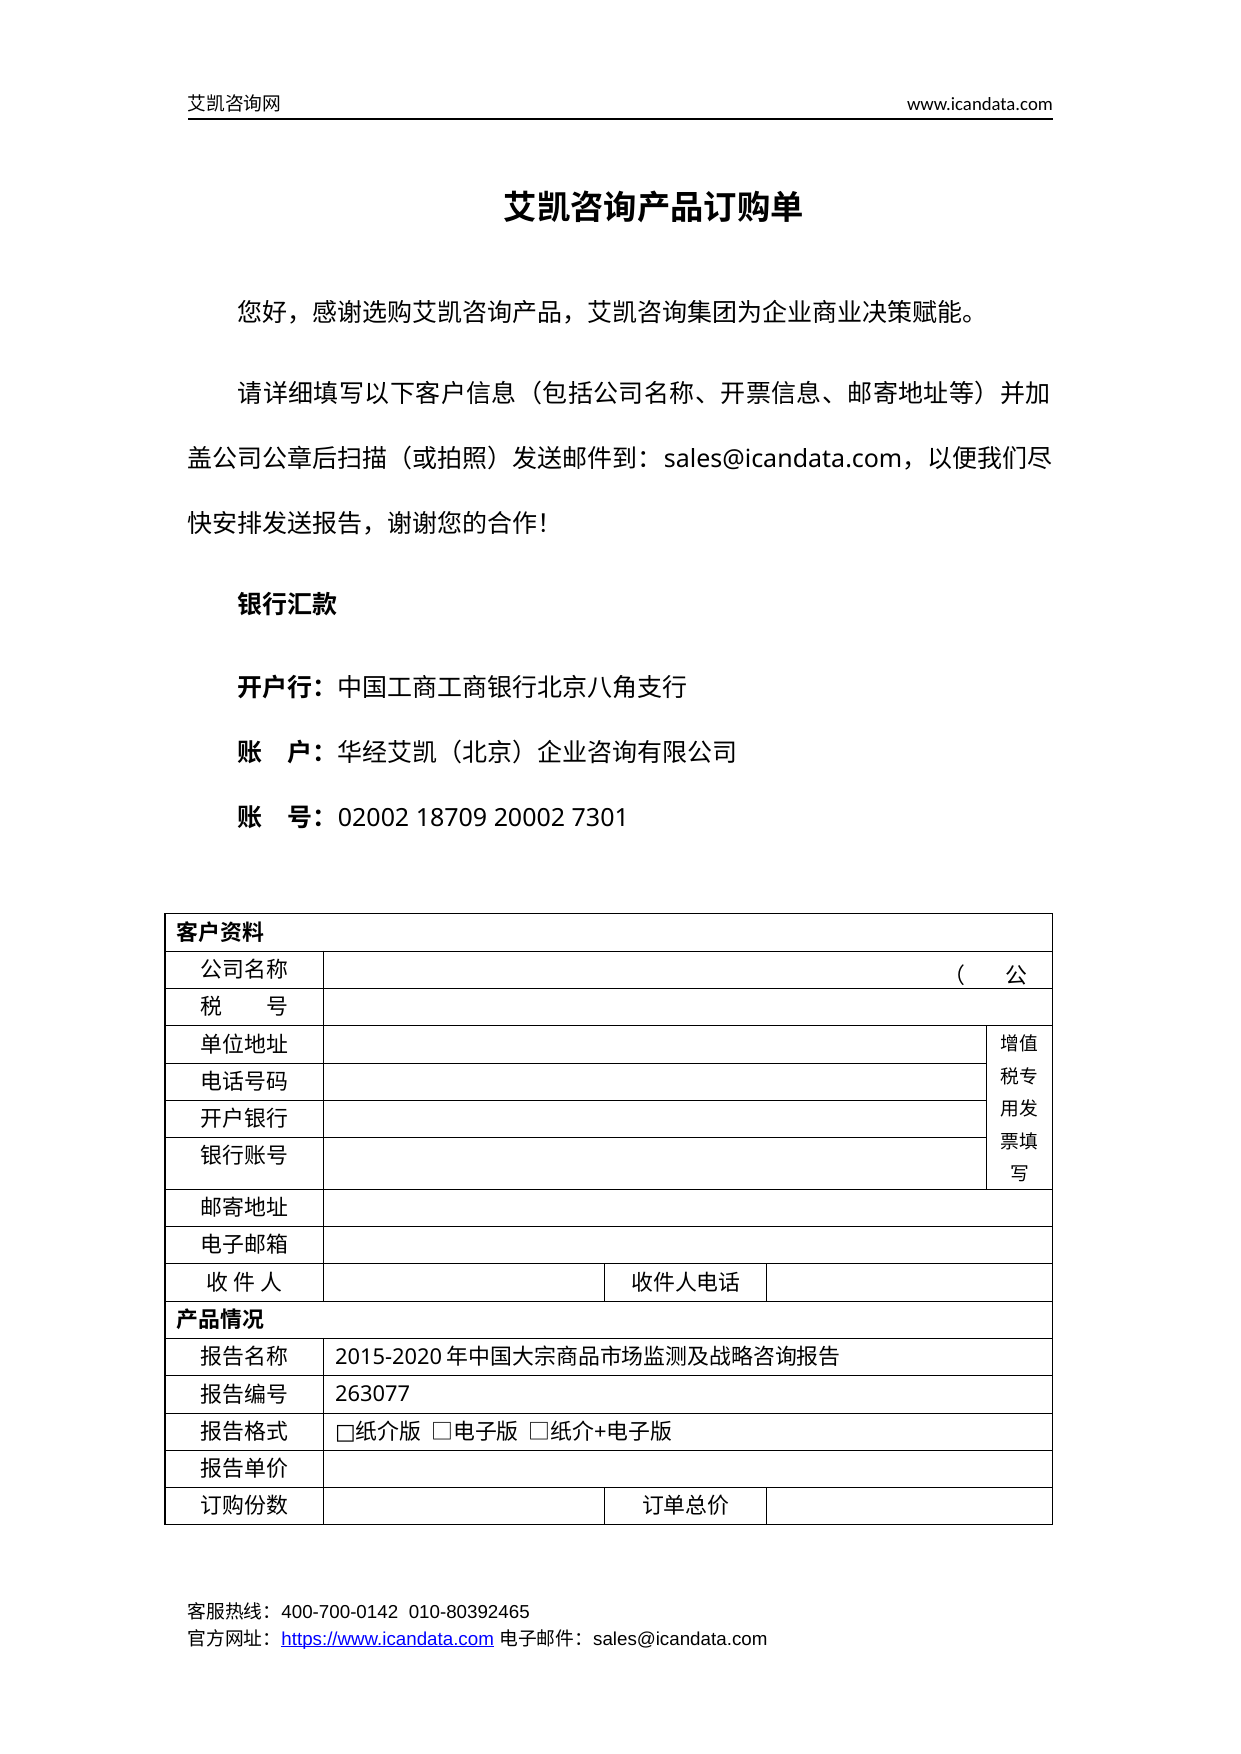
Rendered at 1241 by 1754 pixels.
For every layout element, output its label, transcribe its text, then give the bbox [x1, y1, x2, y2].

text 请详细填写以下客户信息（包括公司名称、开票信息、邮寄地址等）并加盖公司公章后扫描（或拍照）发送邮件到：sales@icandata.com，以便我们尽快安排发送报告，谢谢您的合作！ [187, 359, 1053, 554]
table_cell [324, 952, 1052, 988]
text 开户行：中国工商工商银行北京八角支行 [187, 653, 1053, 718]
text 账 户：华经艾凯（北京）企业咨询有限公司 [187, 718, 1053, 783]
table_cell 报告名称 [166, 1339, 323, 1375]
table_cell [324, 1026, 986, 1062]
table_cell [324, 1451, 1052, 1487]
table_cell 订单总价 [605, 1488, 766, 1524]
table_cell 报告编号 [166, 1376, 323, 1412]
table_cell 订购份数 [166, 1488, 323, 1524]
table_cell 税 号 [166, 989, 323, 1025]
table_cell 报告单价 [166, 1451, 323, 1487]
table_cell 产品情况 [166, 1302, 1052, 1338]
text 您好，感谢选购艾凯咨询产品，艾凯咨询集团为企业商业决策赋能。 [187, 278, 1053, 343]
table_cell 2015-2020年中国大宗商品市场监测及战略咨询报告 [324, 1339, 1052, 1375]
table_cell 邮寄地址 [166, 1190, 323, 1226]
table_cell [324, 1488, 604, 1524]
table_cell [324, 1190, 1052, 1226]
text 银行汇款 [187, 570, 1053, 635]
table_header 客户资料 [166, 914, 1052, 951]
table_cell 收 件 人 [166, 1264, 323, 1301]
table_cell 单位地址 [166, 1026, 323, 1062]
table_cell [767, 1264, 1052, 1301]
table_cell 增值税专用发票填写 [987, 1026, 1052, 1189]
table_cell [324, 1138, 986, 1189]
text 艾凯咨询产品订购单 [187, 172, 1053, 237]
text 账 号：02002 18709 20002 7301 [187, 783, 1053, 848]
table_cell [324, 1227, 1052, 1263]
table_cell 收件人电话 [605, 1264, 766, 1301]
table_cell 电子邮箱 [166, 1227, 323, 1263]
table_cell 报告格式 [166, 1414, 323, 1450]
table_cell 开户银行 [166, 1101, 323, 1137]
table_cell 公司名称 [166, 952, 323, 988]
table_cell [324, 1101, 986, 1137]
table_cell [324, 1064, 986, 1100]
table_cell [324, 1264, 604, 1301]
table_cell 263077 [324, 1376, 1052, 1412]
table_cell □纸介版 □电子版 □纸介+电子版 [324, 1414, 1052, 1450]
table_cell 电话号码 [166, 1064, 323, 1100]
table_cell 银行账号 [166, 1138, 323, 1189]
table_cell [767, 1488, 1052, 1524]
table_cell [324, 989, 1052, 1025]
